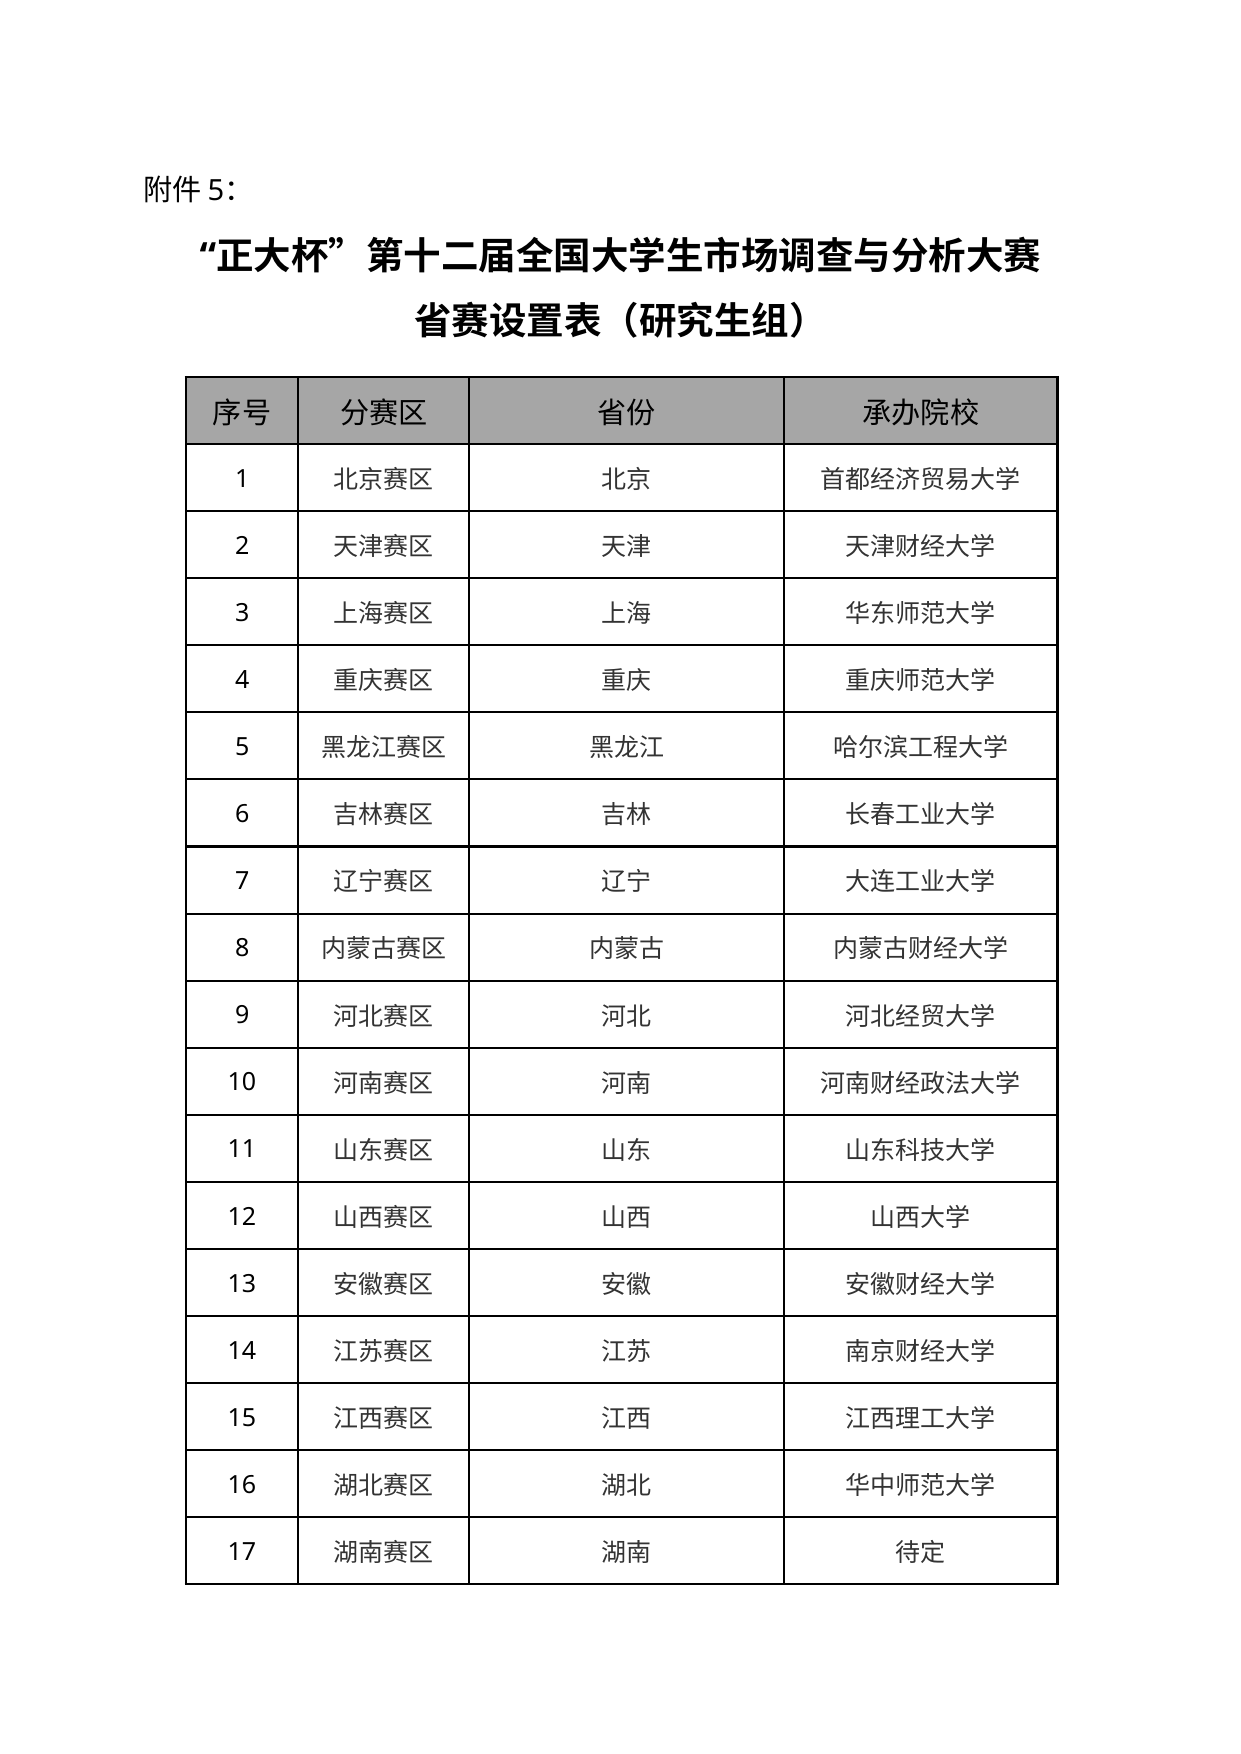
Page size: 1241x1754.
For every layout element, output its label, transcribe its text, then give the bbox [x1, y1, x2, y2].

table_cell 山西大学 [785, 1183, 1056, 1248]
table_cell 江西 [470, 1384, 783, 1449]
text 附件5： [143, 156, 1053, 221]
table_cell 14 [187, 1317, 297, 1382]
table_cell 黑龙江赛区 [299, 713, 468, 778]
table_cell 大连工业大学 [785, 848, 1056, 912]
table_cell 重庆 [470, 646, 783, 711]
table_cell 内蒙古 [470, 915, 783, 979]
table_cell 5 [187, 713, 297, 778]
table_cell 江西理工大学 [785, 1384, 1056, 1449]
table_cell 17 [187, 1518, 297, 1583]
table_cell 16 [187, 1451, 297, 1516]
table_cell 天津财经大学 [785, 512, 1056, 577]
table_cell 内蒙古赛区 [299, 915, 468, 979]
table_cell 山东科技大学 [785, 1116, 1056, 1181]
table_cell 辽宁赛区 [299, 848, 468, 912]
table_cell 河南赛区 [299, 1049, 468, 1114]
text “正大杯”第十二届全国大学生市场调查与分析大赛 [187, 221, 1053, 286]
table_cell 上海 [470, 579, 783, 644]
table_cell 安徽财经大学 [785, 1250, 1056, 1315]
table_cell 吉林赛区 [299, 780, 468, 845]
table_cell 11 [187, 1116, 297, 1181]
table_cell 湖北 [470, 1451, 783, 1516]
table_cell 湖南赛区 [299, 1518, 468, 1583]
table_cell 山西赛区 [299, 1183, 468, 1248]
table_cell 山东 [470, 1116, 783, 1181]
table_cell 北京赛区 [299, 445, 468, 510]
table_cell 15 [187, 1384, 297, 1449]
table_cell 天津 [470, 512, 783, 577]
table_cell 吉林 [470, 780, 783, 845]
table_cell 1 [187, 445, 297, 510]
table_cell 6 [187, 780, 297, 845]
table_cell 待定 [785, 1518, 1056, 1583]
table_cell 12 [187, 1183, 297, 1248]
table_cell 安徽赛区 [299, 1250, 468, 1315]
table_cell 10 [187, 1049, 297, 1114]
table_cell 山东赛区 [299, 1116, 468, 1181]
table_cell 重庆师范大学 [785, 646, 1056, 711]
table_header 分赛区 [299, 378, 468, 443]
table_cell 河北 [470, 982, 783, 1047]
table_cell 河南 [470, 1049, 783, 1114]
table_cell 河北赛区 [299, 982, 468, 1047]
table_cell 南京财经大学 [785, 1317, 1056, 1382]
table_cell 上海赛区 [299, 579, 468, 644]
table_cell 安徽 [470, 1250, 783, 1315]
table_cell 辽宁 [470, 848, 783, 912]
table_cell 内蒙古财经大学 [785, 915, 1056, 979]
table_cell 天津赛区 [299, 512, 468, 577]
table_cell 哈尔滨工程大学 [785, 713, 1056, 778]
table_cell 江西赛区 [299, 1384, 468, 1449]
table_cell 湖南 [470, 1518, 783, 1583]
table_cell 河南财经政法大学 [785, 1049, 1056, 1114]
table_cell 13 [187, 1250, 297, 1315]
table_cell 北京 [470, 445, 783, 510]
table_cell 华东师范大学 [785, 579, 1056, 644]
table_cell 重庆赛区 [299, 646, 468, 711]
table_cell 河北经贸大学 [785, 982, 1056, 1047]
table_cell 7 [187, 848, 297, 912]
table_cell 9 [187, 982, 297, 1047]
table_cell 华中师范大学 [785, 1451, 1056, 1516]
table_cell 8 [187, 915, 297, 979]
table_cell 山西 [470, 1183, 783, 1248]
table_cell 首都经济贸易大学 [785, 445, 1056, 510]
table_cell 黑龙江 [470, 713, 783, 778]
table_cell 3 [187, 579, 297, 644]
table_header 省份 [470, 378, 783, 443]
table_cell 长春工业大学 [785, 780, 1056, 845]
table_cell 4 [187, 646, 297, 711]
table_header 承办院校 [785, 378, 1056, 443]
text 省赛设置表（研究生组） [187, 286, 1053, 351]
table_cell 湖北赛区 [299, 1451, 468, 1516]
table_header 序号 [187, 378, 297, 443]
table_cell 江苏赛区 [299, 1317, 468, 1382]
table_cell 2 [187, 512, 297, 577]
table_cell 江苏 [470, 1317, 783, 1382]
